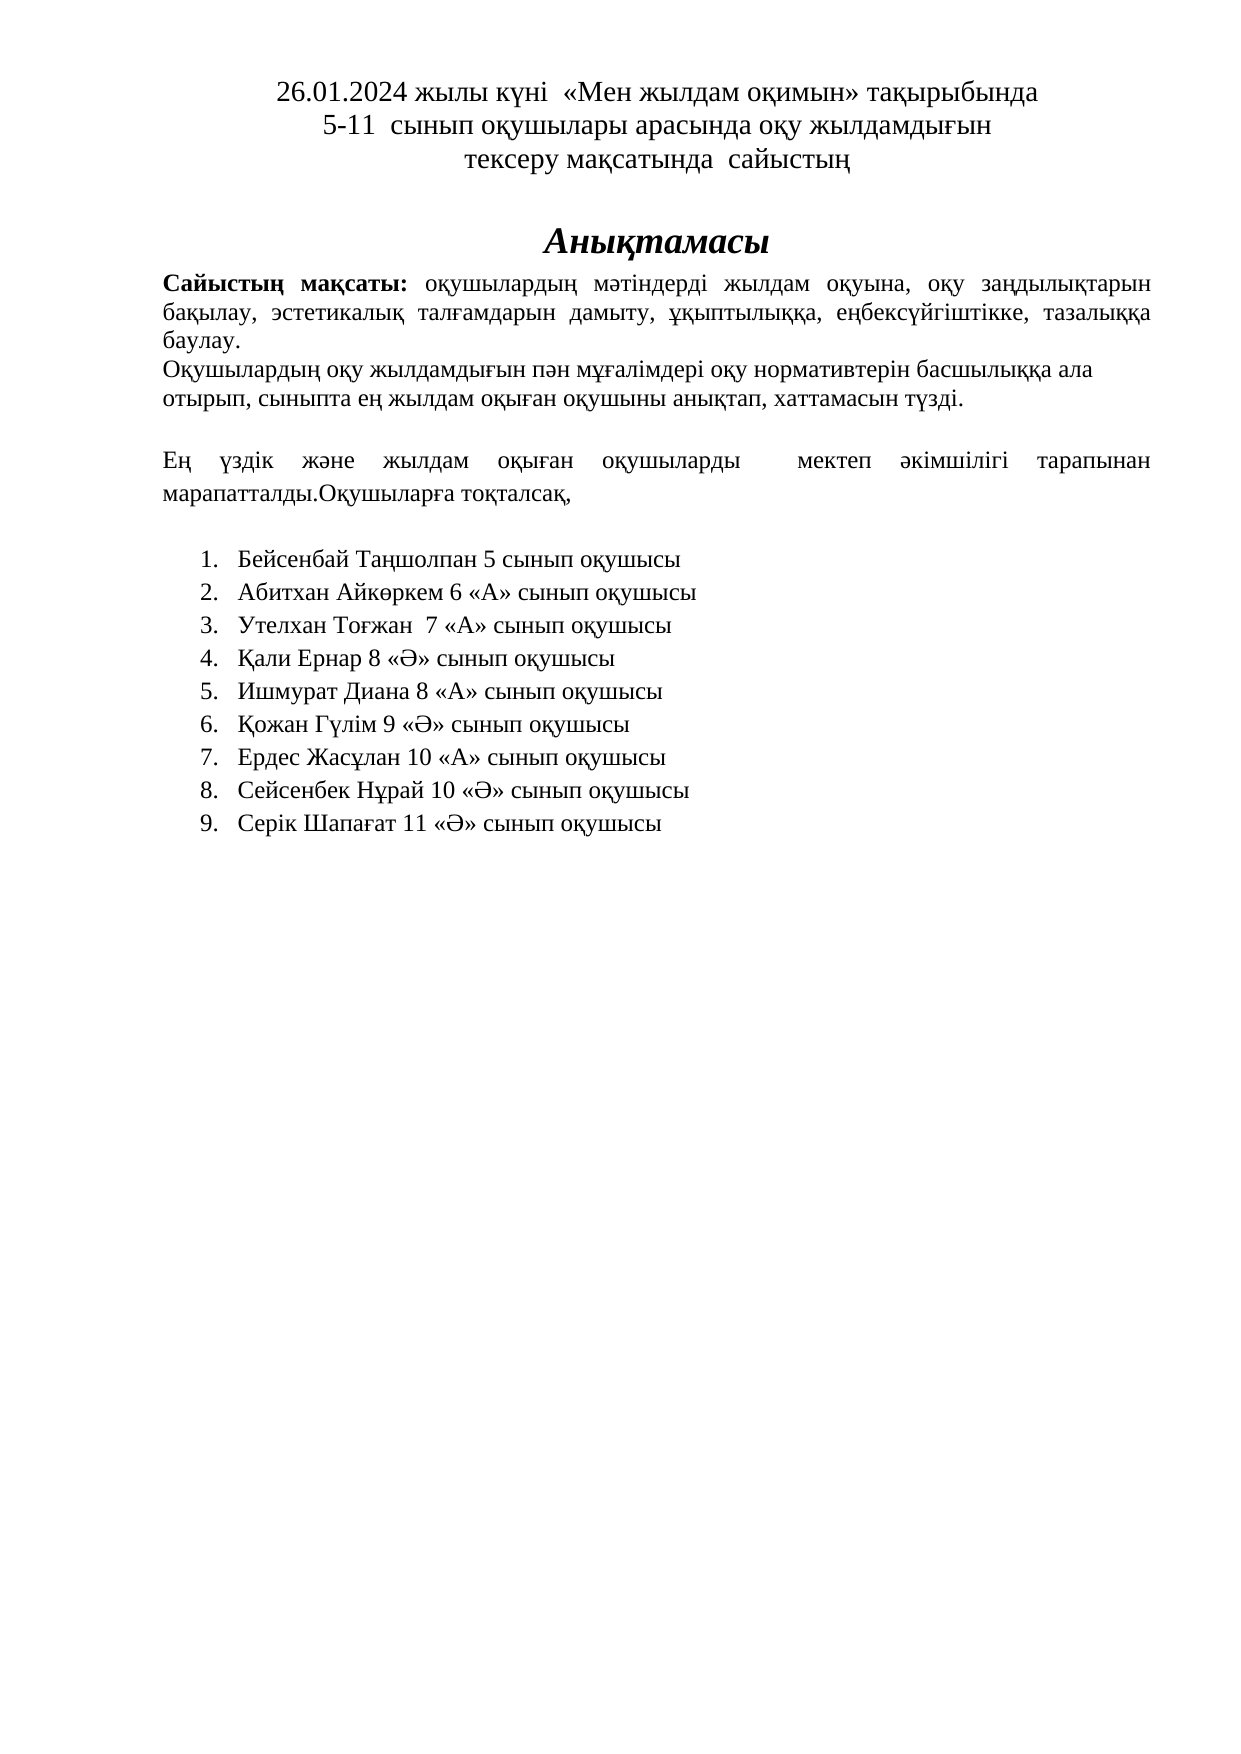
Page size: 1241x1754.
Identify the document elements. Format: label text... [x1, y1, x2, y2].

list Утелхан Тоғжан 7 «А» сынып оқушысы [200, 610, 1152, 639]
list Ердес Жасұлан 10 «А» сынып оқушысы [200, 742, 1152, 771]
list Қожан Гүлім 9 «Ә» сынып оқушысы [200, 709, 1152, 738]
text Анықтамасы [162, 218, 1152, 262]
list Абитхан Айкөркем 6 «А» сынып оқушысы [200, 577, 1152, 606]
list Серік Шапағат 11 «Ә» сынып оқушысы [200, 808, 1152, 837]
list Сейсенбек Нұрай 10 «Ә» сынып оқушысы [200, 775, 1152, 804]
list Бейсенбай Таңшолпан 5 сынып оқушысы [200, 544, 1152, 573]
text 5-11 сынып оқушылары арасында оқу жылдамдығын [162, 107, 1152, 141]
list Ишмурат Диана 8 «А» сынып оқушысы [200, 676, 1152, 705]
text Сайыстың мақсаты: оқушылардың мәтіндерді жылдам оқуына, оқу заңдылықтарын бақылау, эстетикалық талғамдарын дамыту, ұқыптылыққа, еңбексүйгіштікке, тазалыққа баулау. [162, 268, 1152, 354]
list Қали Ернар 8 «Ә» сынып оқушысы [200, 643, 1152, 672]
text Оқушылардың оқу жылдамдығын пән мұғалімдері оқу нормативтерін басшылыққа ала отырып, сыныпта ең жылдам оқыған оқушыны анықтап, хаттамасын түзді. [162, 354, 1152, 412]
text Ең үздік және жылдам оқыған оқушыларды мектеп әкімшілігі тарапынан марапатталды.Оқушыларға тоқталсақ, [162, 445, 1152, 507]
text 26.01.2024 жылы күні «Мен жылдам оқимын» тақырыбында [162, 74, 1152, 107]
text тексеру мақсатында сайыстың [162, 141, 1152, 174]
